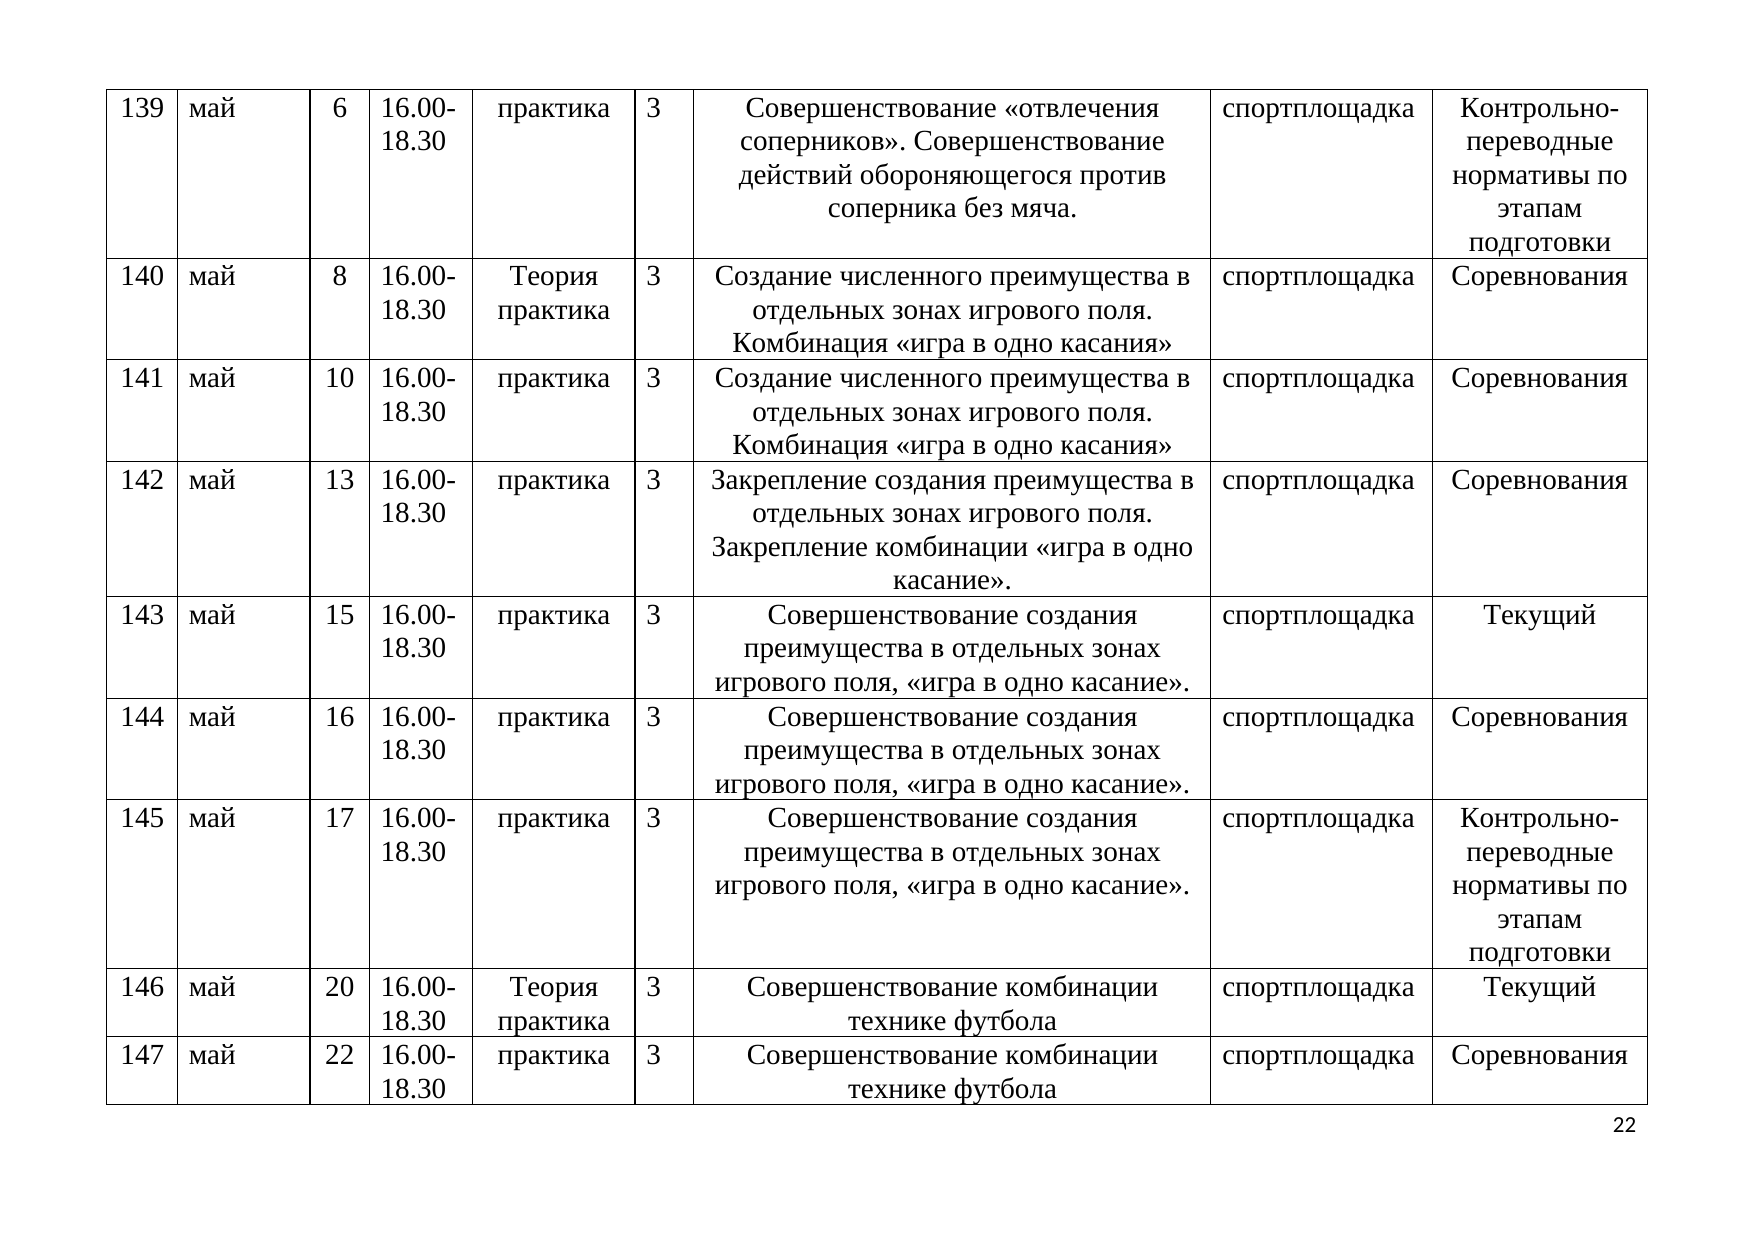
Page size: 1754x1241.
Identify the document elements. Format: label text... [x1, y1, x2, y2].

table_cell 16.00-18.30 [370, 969, 472, 1036]
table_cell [694, 1037, 1210, 1104]
table_cell спортплощадка [1211, 1037, 1432, 1104]
table_cell 3 [636, 462, 693, 596]
table_cell спортплощадка [1211, 360, 1432, 461]
table_cell Совершенствование создания преимущества в отдельных зонах игрового поля, «игра в одно касание». [694, 800, 1210, 968]
table_cell спортплощадка [1211, 699, 1432, 799]
table_cell практика [473, 462, 634, 596]
table_cell Соревнования [1433, 259, 1647, 359]
table_cell май [178, 969, 309, 1036]
table_cell 140 [107, 259, 177, 359]
table_cell 16.00-18.30 [370, 597, 472, 698]
table_cell Совершенствование создания преимущества в отдельных зонах игрового поля, «игра в одно касание». [694, 699, 1210, 799]
table_cell практика [473, 800, 634, 968]
table_cell спортплощадка [1211, 969, 1432, 1036]
table_cell 6 [311, 90, 369, 257]
table_cell 17 [311, 800, 369, 968]
table_cell 3 [636, 360, 693, 461]
table_cell май [178, 90, 309, 257]
table_cell Соревнования [1433, 462, 1647, 596]
table_cell 3 [636, 969, 693, 1036]
table_cell 139 [107, 90, 177, 257]
table_cell 15 [311, 597, 369, 698]
table_cell Теория практика [473, 969, 634, 1036]
table_cell спортплощадка [1211, 90, 1432, 257]
table_cell 16.00-18.30 [370, 360, 472, 461]
table_cell практика [473, 90, 634, 257]
table_cell Совершенствование создания преимущества в отдельных зонах игрового поля, «игра в одно касание». [694, 597, 1210, 698]
table_cell Создание численного преимущества в отдельных зонах игрового поля. Комбинация «игра в одно касания» [694, 259, 1210, 359]
table_cell 8 [311, 259, 369, 359]
table_cell 3 [636, 1037, 693, 1104]
table_cell май [178, 462, 309, 596]
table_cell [694, 969, 1210, 1036]
table_cell Соревнования [1433, 699, 1647, 799]
table_cell 16 [311, 699, 369, 799]
table_cell 3 [636, 259, 693, 359]
table_cell практика [473, 1037, 634, 1104]
table_cell 16.00-18.30 [370, 699, 472, 799]
table_cell спортплощадка [1211, 462, 1432, 596]
table_cell 145 [107, 800, 177, 968]
table_cell 142 [107, 462, 177, 596]
table_cell 16.00-18.30 [370, 462, 472, 596]
table_cell май [178, 699, 309, 799]
table_cell практика [473, 699, 634, 799]
table_cell 144 [107, 699, 177, 799]
table_cell Теория практика [473, 259, 634, 359]
table_cell 16.00-18.30 [370, 90, 472, 257]
table_cell практика [473, 360, 634, 461]
table_cell Контрольно-переводные нормативы по этапам подготовки [1433, 800, 1647, 968]
table_cell Создание численного преимущества в отдельных зонах игрового поля. Комбинация «игра в одно касания» [694, 360, 1210, 461]
table_cell 146 [107, 969, 177, 1036]
table_cell Текущий [1433, 597, 1647, 698]
table_cell 3 [636, 699, 693, 799]
table_cell 143 [107, 597, 177, 698]
table_cell спортплощадка [1211, 597, 1432, 698]
table_cell Текущий [1433, 969, 1647, 1036]
table_cell 147 [107, 1037, 177, 1104]
table_cell 141 [107, 360, 177, 461]
table_cell Соревнования [1433, 1037, 1647, 1104]
table_cell 22 [311, 1037, 369, 1104]
table_cell май [178, 360, 309, 461]
table_cell 3 [636, 800, 693, 968]
table_cell 20 [311, 969, 369, 1036]
table_cell 16.00-18.30 [370, 1037, 472, 1104]
table_cell 10 [311, 360, 369, 461]
table_cell май [178, 259, 309, 359]
table_cell 3 [636, 90, 693, 257]
table_cell 13 [311, 462, 369, 596]
table_cell май [178, 1037, 309, 1104]
table_cell 3 [636, 597, 693, 698]
table_cell Контрольно-переводные нормативы по этапам подготовки [1433, 90, 1647, 257]
table_cell 16.00-18.30 [370, 259, 472, 359]
table_cell 16.00-18.30 [370, 800, 472, 968]
table_cell май [178, 800, 309, 968]
table_cell спортплощадка [1211, 259, 1432, 359]
table_cell Закрепление создания преимущества в отдельных зонах игрового поля. Закрепление комбинации «игра в одно касание». [694, 462, 1210, 596]
table_cell май [178, 597, 309, 698]
table_cell практика [473, 597, 634, 698]
table_cell Соревнования [1433, 360, 1647, 461]
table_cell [694, 90, 1210, 257]
table_cell спортплощадка [1211, 800, 1432, 968]
